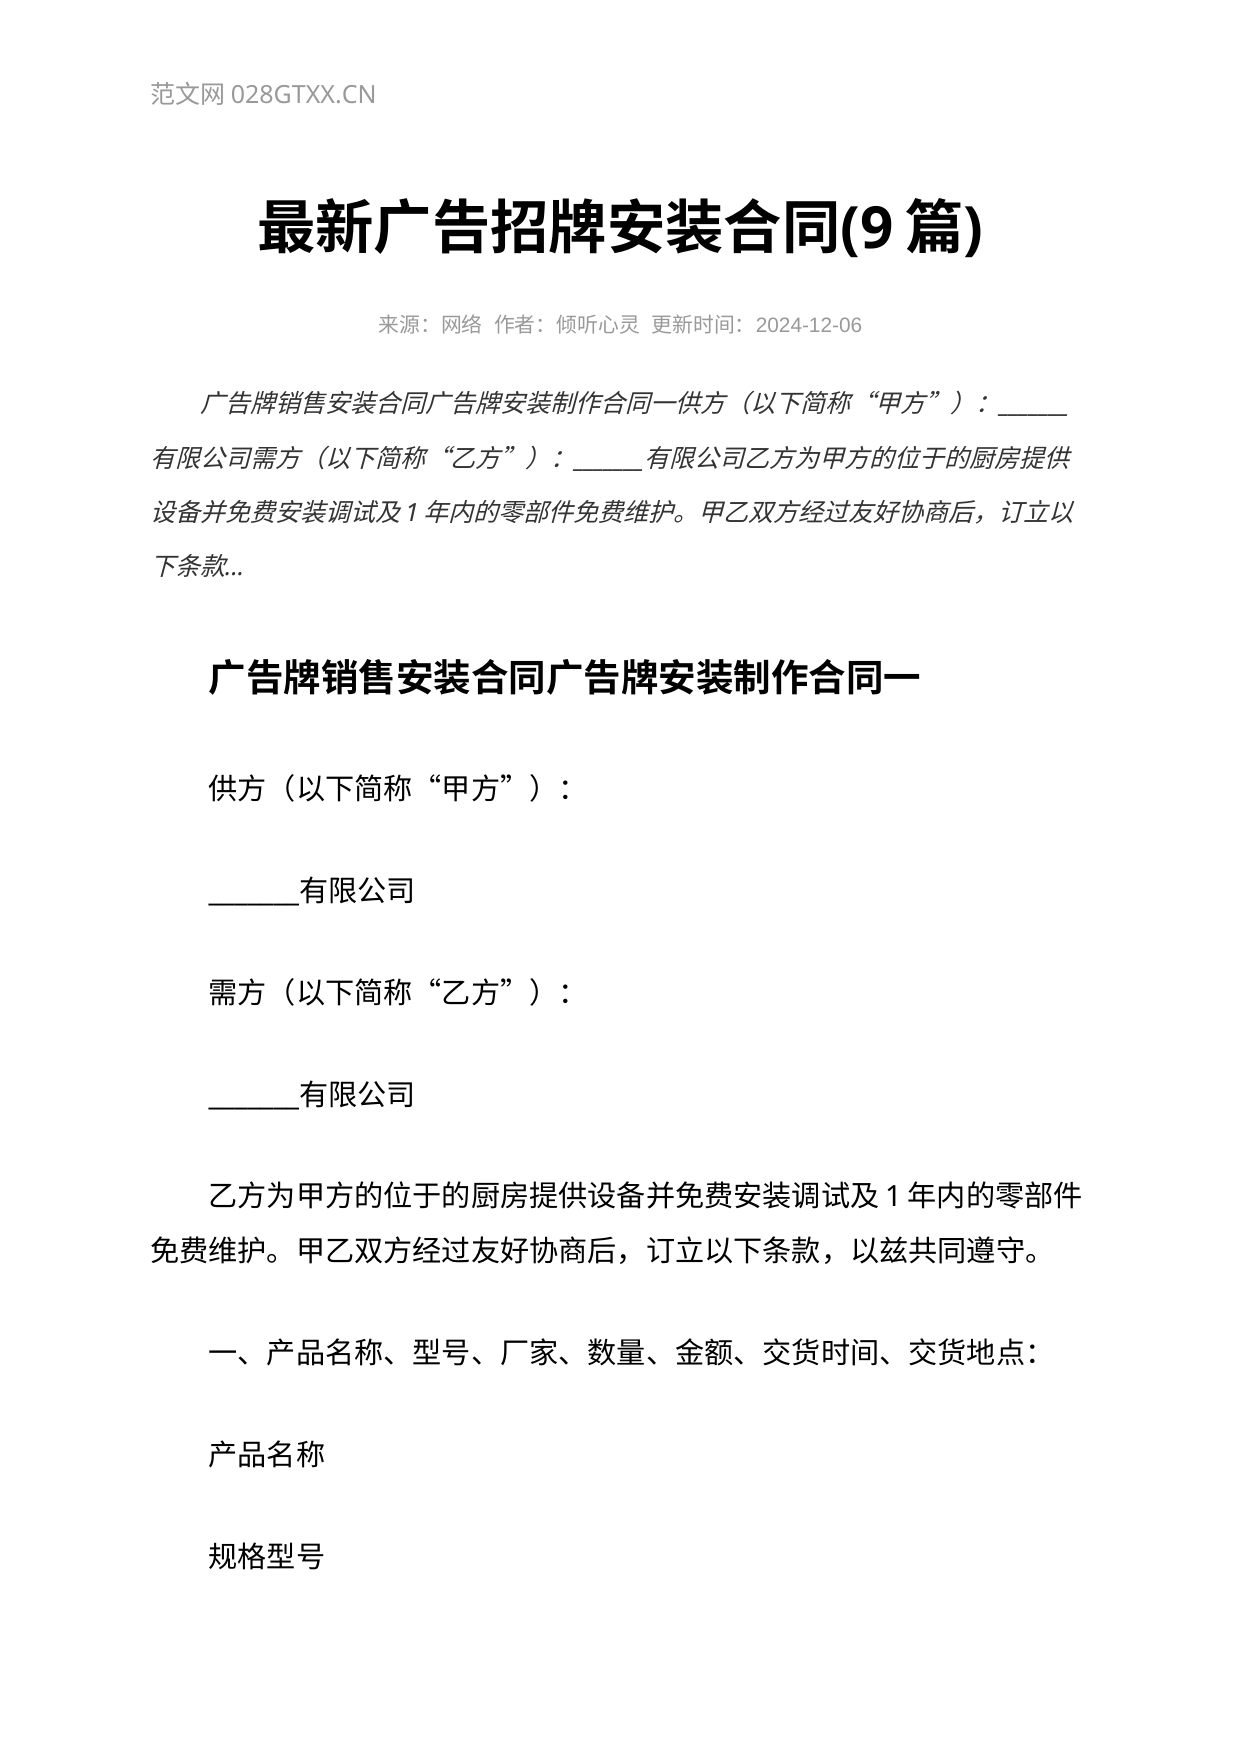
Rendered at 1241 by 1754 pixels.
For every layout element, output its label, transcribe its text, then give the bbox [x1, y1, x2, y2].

text 乙方为甲方的位于的厨房提供设备并免费安装调试及1年内的零部件免费维护。甲乙双方经过友好协商后，订立以下条款，以兹共同遵守。 [150, 1173, 1090, 1270]
text 需方（以下简称“乙方”）： [150, 969, 1090, 1012]
text 广告牌销售安装合同广告牌安装制作合同一 [150, 648, 1090, 702]
subtitle 最新广告招牌安装合同(9篇) [150, 181, 1090, 266]
text 供方（以下简称“甲方”）： [150, 766, 1090, 808]
text 来源：网络 作者：倾听心灵 更新时间：2024-12-06 [150, 313, 1090, 337]
text _______有限公司 [150, 867, 1090, 910]
text _______有限公司 [150, 1071, 1090, 1113]
text 一、产品名称、型号、厂家、数量、金额、交货时间、交货地点： [150, 1330, 1090, 1372]
text 规格型号 [150, 1533, 1090, 1576]
text 产品名称 [150, 1432, 1090, 1474]
text 广告牌销售安装合同广告牌安装制作合同一供方（以下简称“甲方”）：_______有限公司需方（以下简称“乙方”）：_______有限公司乙方为甲方的位于的厨房提供设备并免费安装调试及1年内的零部件免费维护。甲乙双方经过友好协商后，订立以下条款... [150, 384, 1090, 583]
